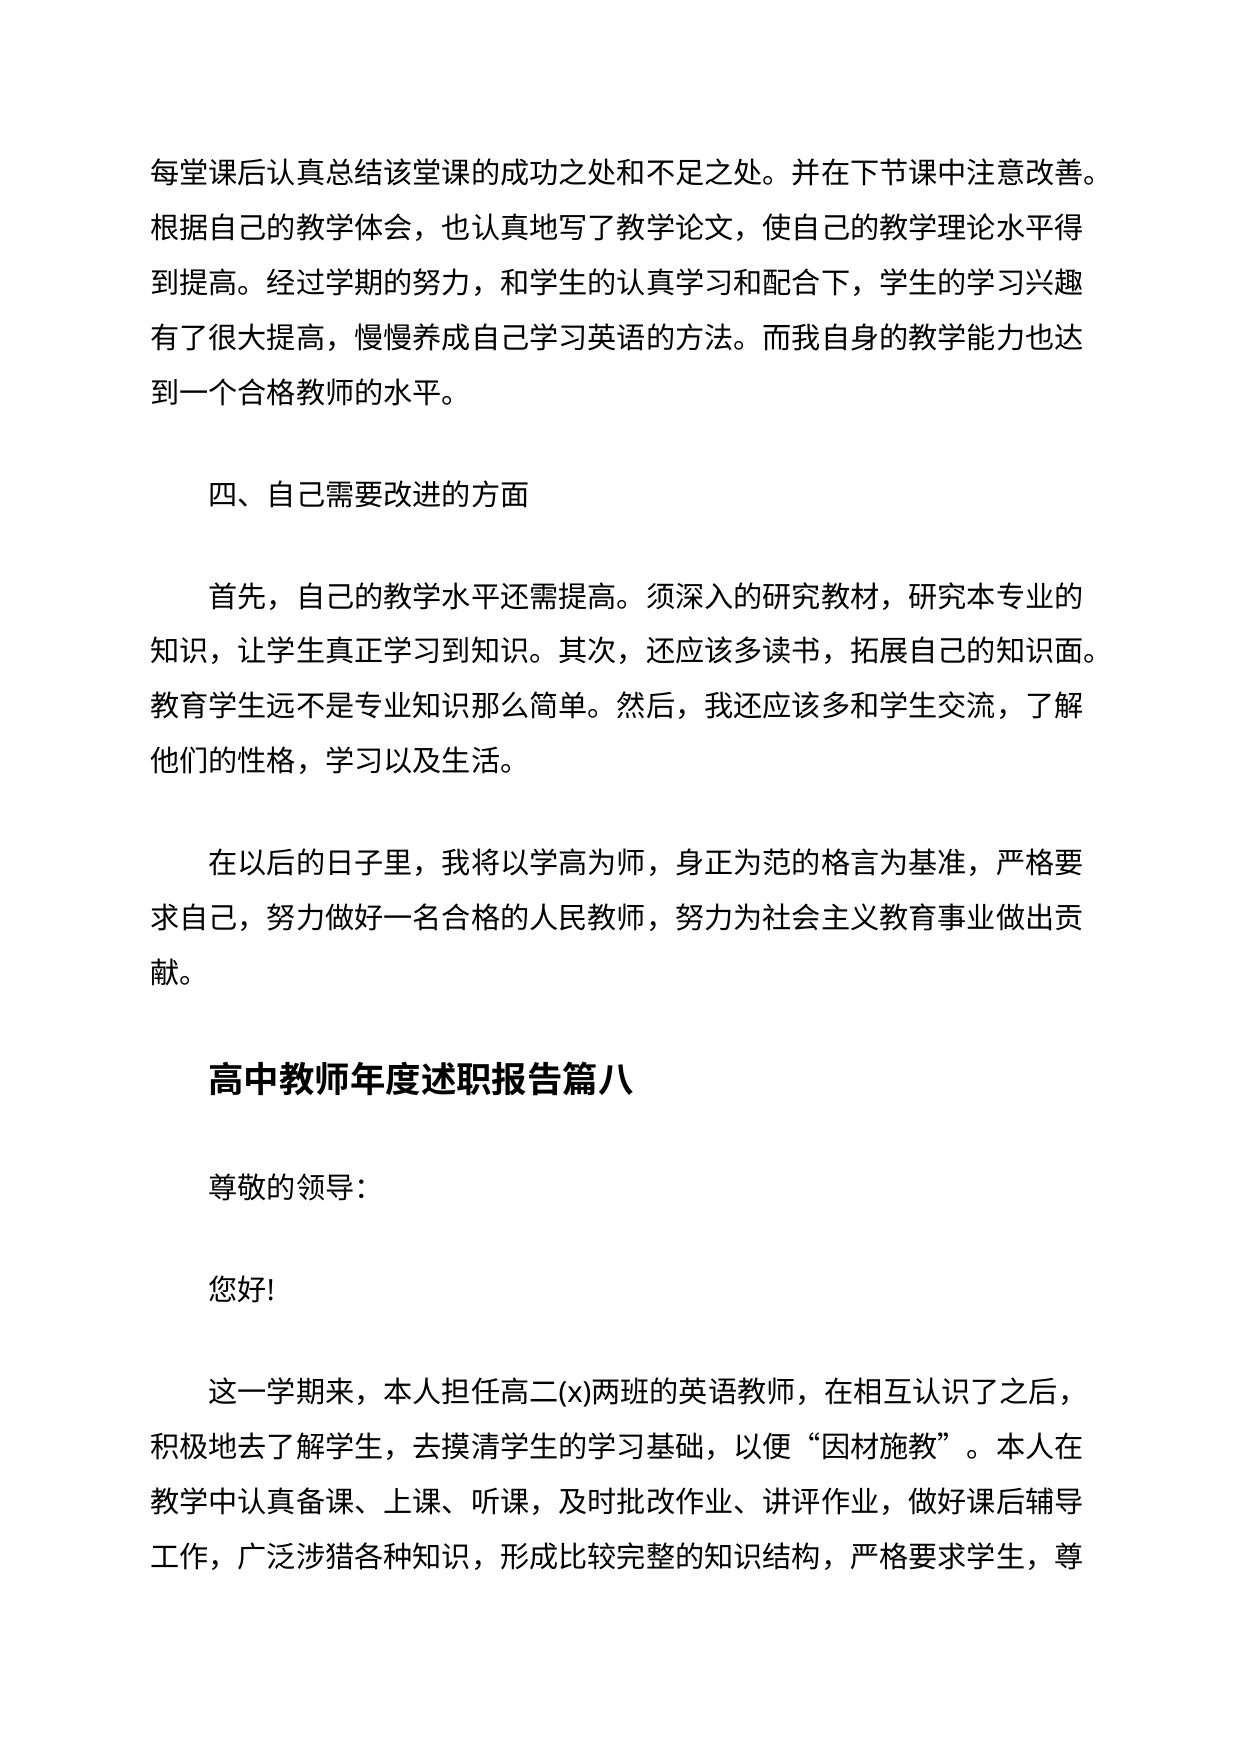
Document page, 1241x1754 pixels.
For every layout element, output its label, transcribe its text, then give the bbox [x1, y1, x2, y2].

text 在以后的日子里，我将以学高为师，身正为范的格言为基准，严格要求自己，努力做好一名合格的人民教师，努力为社会主义教育事业做出贡献。 [150, 839, 1090, 992]
text 四、自己需要改进的方面 [150, 471, 1090, 514]
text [150, 1368, 1090, 1575]
text 您好! [150, 1266, 1090, 1309]
text 高中教师年度述职报告篇八 [150, 1051, 1090, 1102]
text 尊敬的领导： [150, 1164, 1090, 1207]
text 首先，自己的教学水平还需提高。须深入的研究教材，研究本专业的知识，让学生真正学习到知识。其次，还应该多读书，拓展自己的知识面。教育学生远不是专业知识那么简单。然后，我还应该多和学生交流，了解他们的性格，学习以及生活。 [150, 573, 1090, 780]
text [150, 150, 1090, 412]
